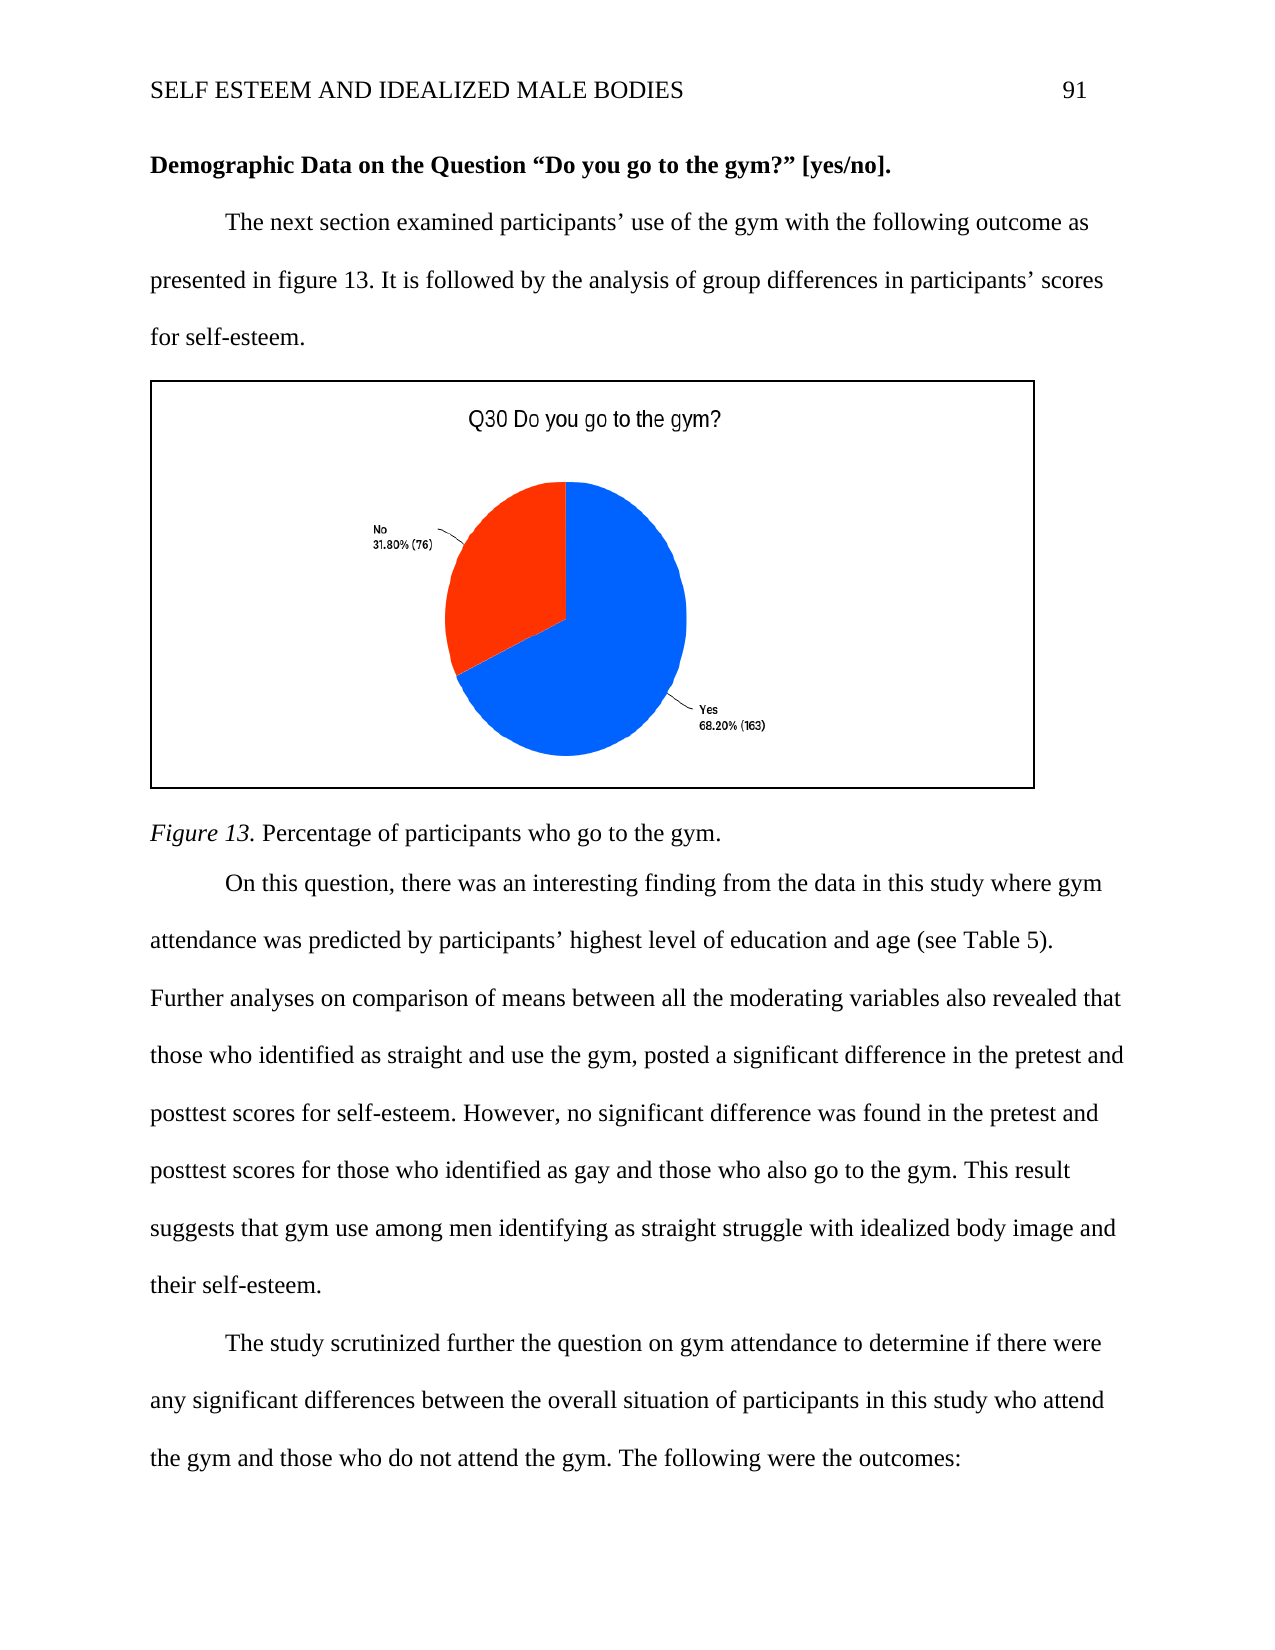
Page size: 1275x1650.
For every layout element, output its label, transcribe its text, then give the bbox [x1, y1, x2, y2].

text The study scrutinized further the question on gym attendance to determine if there were any significant differences between the overall situation of participants in this study who attend the gym and those who do not attend the gym. The following were the outcomes: [150, 1328, 1125, 1472]
text On this question, there was an interesting finding from the data in this study where gym attendance was predicted by participants’ highest level of education and age (see Table 5). Further analyses on comparison of means between all the moderating variables also revealed that those who identified as straight and use the gym, posted a significant difference in the pretest and posttest scores for self-esteem. However, no significant difference was found in the pretest and posttest scores for those who identified as gay and those who also go to the gym. This result suggests that gym use among men identifying as straight struggle with idealized body image and their self-esteem. [150, 868, 1125, 1299]
text Figure 13. Percentage of participants who go to the gym. [150, 818, 1125, 847]
subtitle Demographic Data on the Question “Do you go to the gym?” [yes/no]. [150, 150, 1125, 179]
text The next section examined participants’ use of the gym with the following outcome as presented in figure 13. It is followed by the analysis of group differences in participants’ scores for self-esteem. [150, 207, 1125, 351]
picture [152, 382, 1033, 787]
